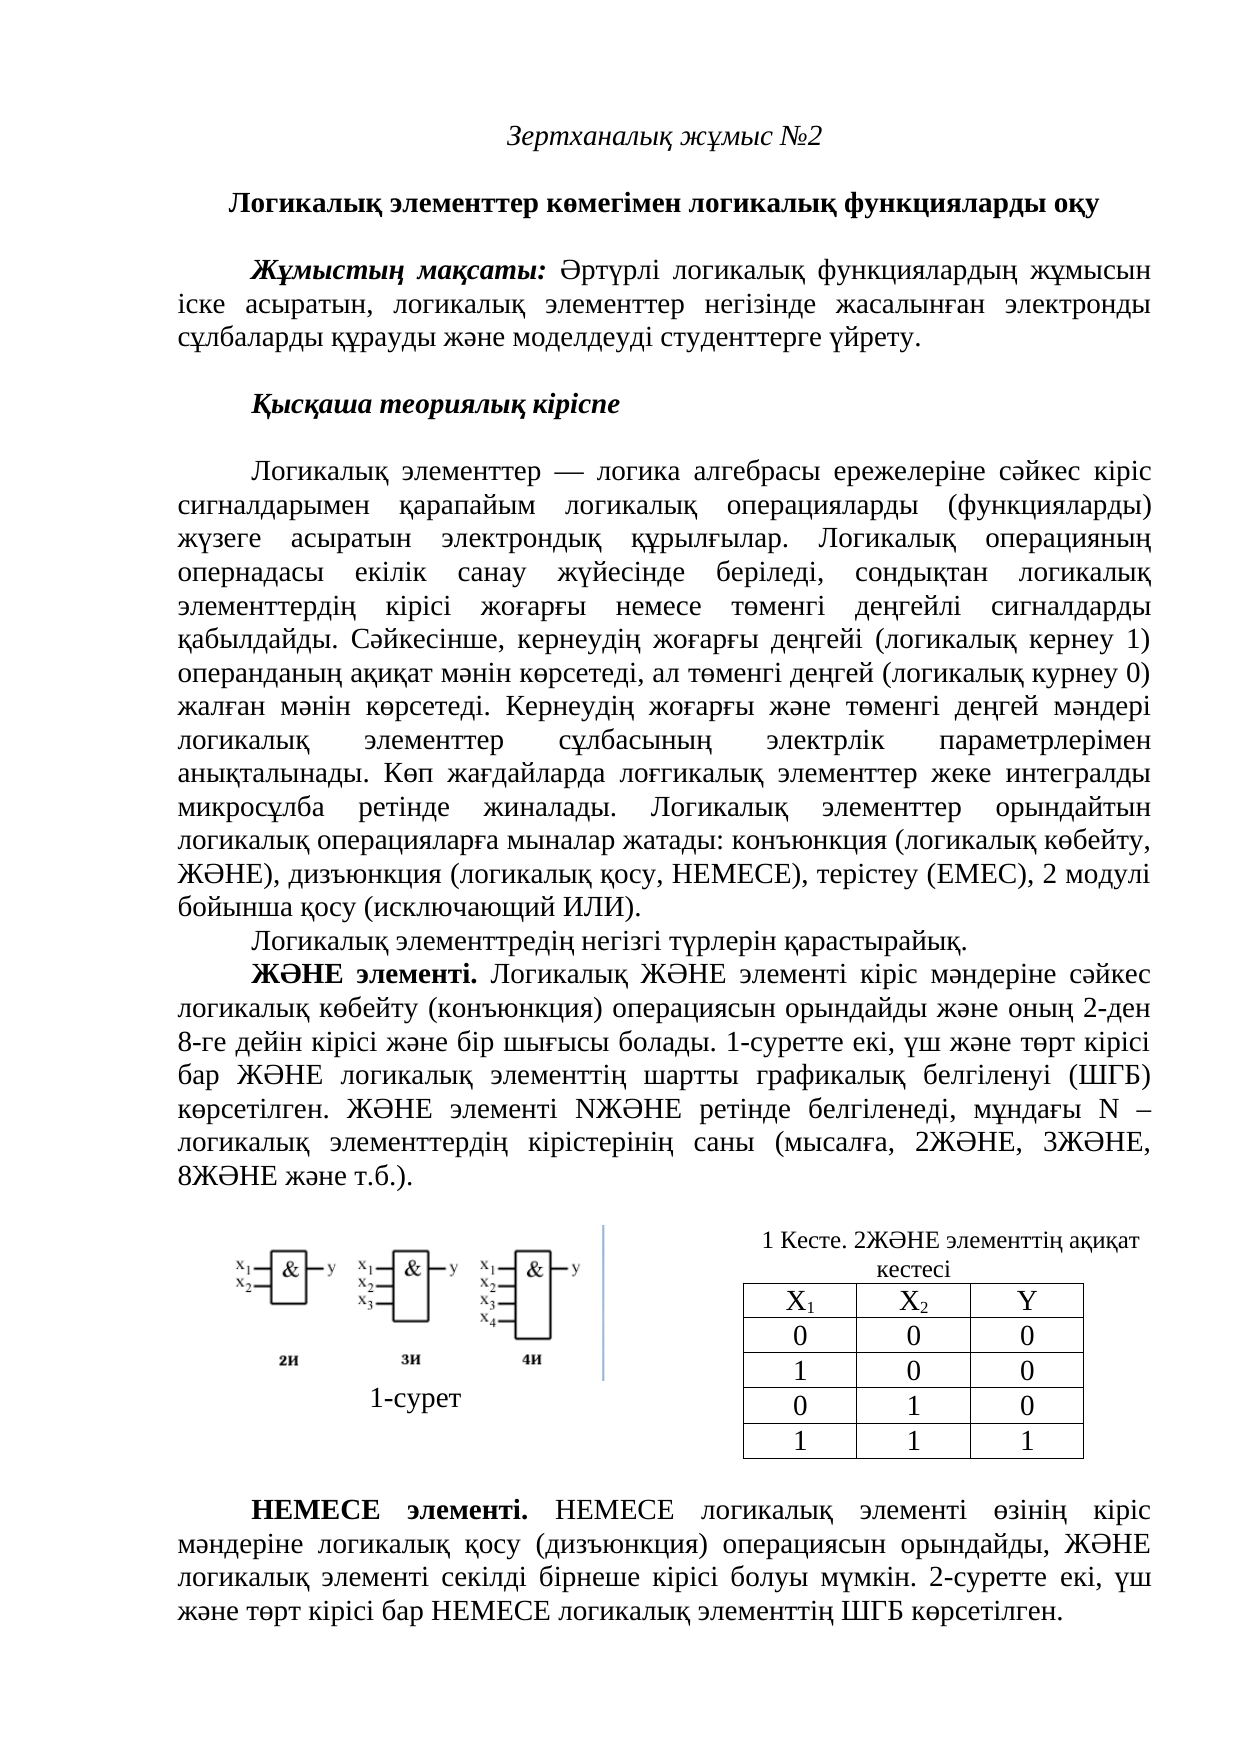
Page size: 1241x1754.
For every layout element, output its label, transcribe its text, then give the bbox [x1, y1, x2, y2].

text Зертханалық жұмыс №2 [177, 118, 1152, 152]
text НЕМЕСЕ элементі. НЕМЕСЕ логикалық элементі өзінің кіріс мәндеріне логикалық қосу (дизъюнкция) операциясын орындайды, ЖӘНЕ логикалық элементі секілді бірнеше кірісі болуы мүмкін. 2-суретте екі, үш және төрт кірісі бар НЕМЕСЕ логикалық элементтің ШГБ көрсетілген. [177, 1492, 1152, 1626]
picture [226, 1225, 605, 1381]
text Жұмыстың мақсаты: Әртүрлі логикалық функциялардың жұмысын іске асыратын, логикалық элементтер негізінде жасалынған электронды сұлбаларды құрауды және моделдеуді студенттерге үйрету. [177, 252, 1152, 353]
text Логикалық элементтер — логика алгебрасы ережелеріне сәйкес кіріс сигналдарымен қарапайым логикалық операцияларды (функцияларды) жүзеге асыратын электрондық құрылғылар. Логикалық операцияның опернадасы екілік санау жүйесінде беріледі, сондықтан логикалық элементтердің кірісі жоғарғы немесе төменгі деңгейлі сигналдарды қабылдайды. Сәйкесінше, кернеудің жоғарғы деңгейі (логикалық кернеу 1) операнданың ақиқат мәнін көрсетеді, ал төменгі деңгей (логикалық курнеу 0) жалған мәнін көрсетеді. Кернеудің жоғарғы және төменгі деңгей мәндері логикалық элементтер сұлбасының электрлік параметрлерімен анықталынады. Көп жағдайларда лоғгикалық элементтер жеке интегралды микросұлба ретінде жиналады. Логикалық элементтер орындайтын логикалық операцияларға мыналар жатады: конъюнкция (логикалық көбейту, ЖӘНЕ), дизъюнкция (логикалық қосу, НЕМЕСЕ), терістеу (ЕМЕС), 2 модулі бойынша қосу (исключающий ИЛИ). [177, 453, 1152, 923]
table_header 1-сурет [166, 1225, 664, 1459]
text ЖӘНЕ элементі. Логикалық ЖӘНЕ элементі кіріс мәндеріне сәйкес логикалық көбейту (конъюнкция) операциясын орындайды және оның 2-ден 8-ге дейін кірісі және бір шығысы болады. 1-суретте екі, үш және төрт кірісі бар ЖӘНЕ логикалық элементтің шартты графикалық белгіленуі (ШГБ) көрсетілген. ЖӘНЕ элементі NЖӘНЕ ретінде белгіленеді, мұндағы N – логикалық элементтердің кірістерінің саны (мысалға, 2ЖӘНЕ, 3ЖӘНЕ, 8ЖӘНЕ және т.б.). [177, 957, 1152, 1191]
text Логикалық элементтредің негізгі түрлерін қарастырайық. [177, 923, 1152, 957]
table_header 1 Кесте. 2ЖӘНЕ элементтің ақиқат кестесі [664, 1225, 1163, 1459]
text Логикалық элементтер көмегімен логикалық функцияларды оқу [177, 185, 1152, 219]
text Қысқаша теориялық кіріспе [177, 386, 1152, 420]
